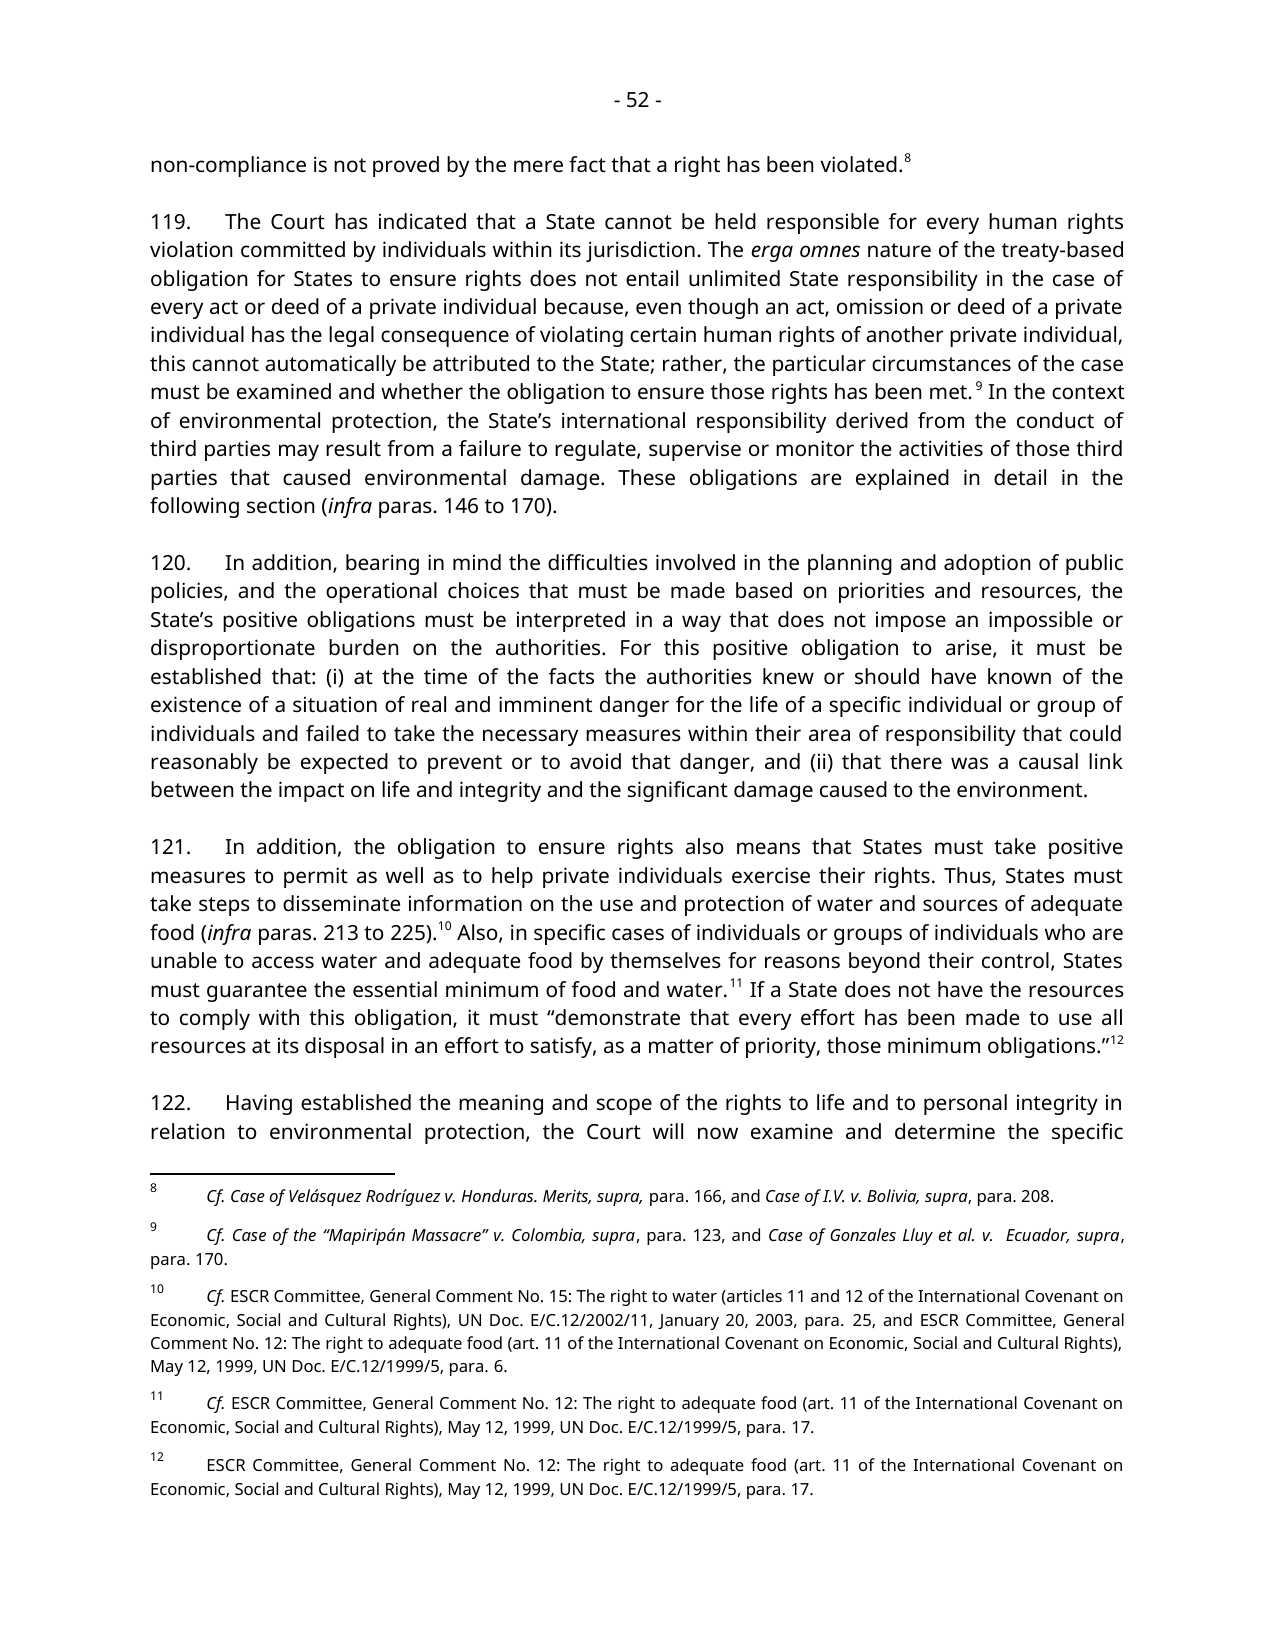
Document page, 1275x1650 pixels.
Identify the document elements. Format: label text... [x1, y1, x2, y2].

list Having established the meaning and scope of the rights to life and to personal integrity in relation to environmental protection, the Court will now examine and determine the specific environmental obligations of States derived from the general obligations to respect and to ensure those rights. [150, 1088, 1125, 1145]
list The Court has indicated that a State cannot be held responsible for every human rights violation committed by individuals within its jurisdiction. The erga omnes nature of the treaty-based obligation for States to ensure rights does not entail unlimited State responsibility in the case of every act or deed of a private individual because, even though an act, omission or deed of a private individual has the legal consequence of violating certain human rights of another private individual, this cannot automatically be attributed to the State; rather, the particular circumstances of the case must be examined and whether the obligation to ensure those rights has been met. In the context of environmental protection, the State’s international responsibility derived from the conduct of third parties may result from a failure to regulate, supervise or monitor the activities of those third parties that caused environmental damage. These obligations are explained in detail in the following section (infra paras. 146 to 170). [150, 207, 1125, 520]
list In addition, the obligation to ensure rights also means that States must take positive measures to permit as well as to help private individuals exercise their rights. Thus, States must take steps to disseminate information on the use and protection of water and sources of adequate food (infra paras. 213 to 225). Also, in specific cases of individuals or groups of individuals who are unable to access water and adequate food by themselves for reasons beyond their control, States must guarantee the essential minimum of food and water. If a State does not have the resources to comply with this obligation, it must “demonstrate that every effort has been made to use all resources at its disposal in an effort to satisfy, as a matter of priority, those minimum obligations.” [150, 832, 1125, 1060]
list In addition, bearing in mind the difficulties involved in the planning and adoption of public policies, and the operational choices that must be made based on priorities and resources, the State’s positive obligations must be interpreted in a way that does not impose an impossible or disproportionate burden on the authorities. For this positive obligation to arise, it must be established that: (i) at the time of the facts the authorities knew or should have known of the existence of a situation of real and imminent danger for the life of a specific individual or group of individuals and failed to take the necessary measures within their area of responsibility that could reasonably be expected to prevent or to avoid that danger, and (ii) that there was a causal link between the impact on life and integrity and the significant damage caused to the environment. [150, 548, 1125, 804]
